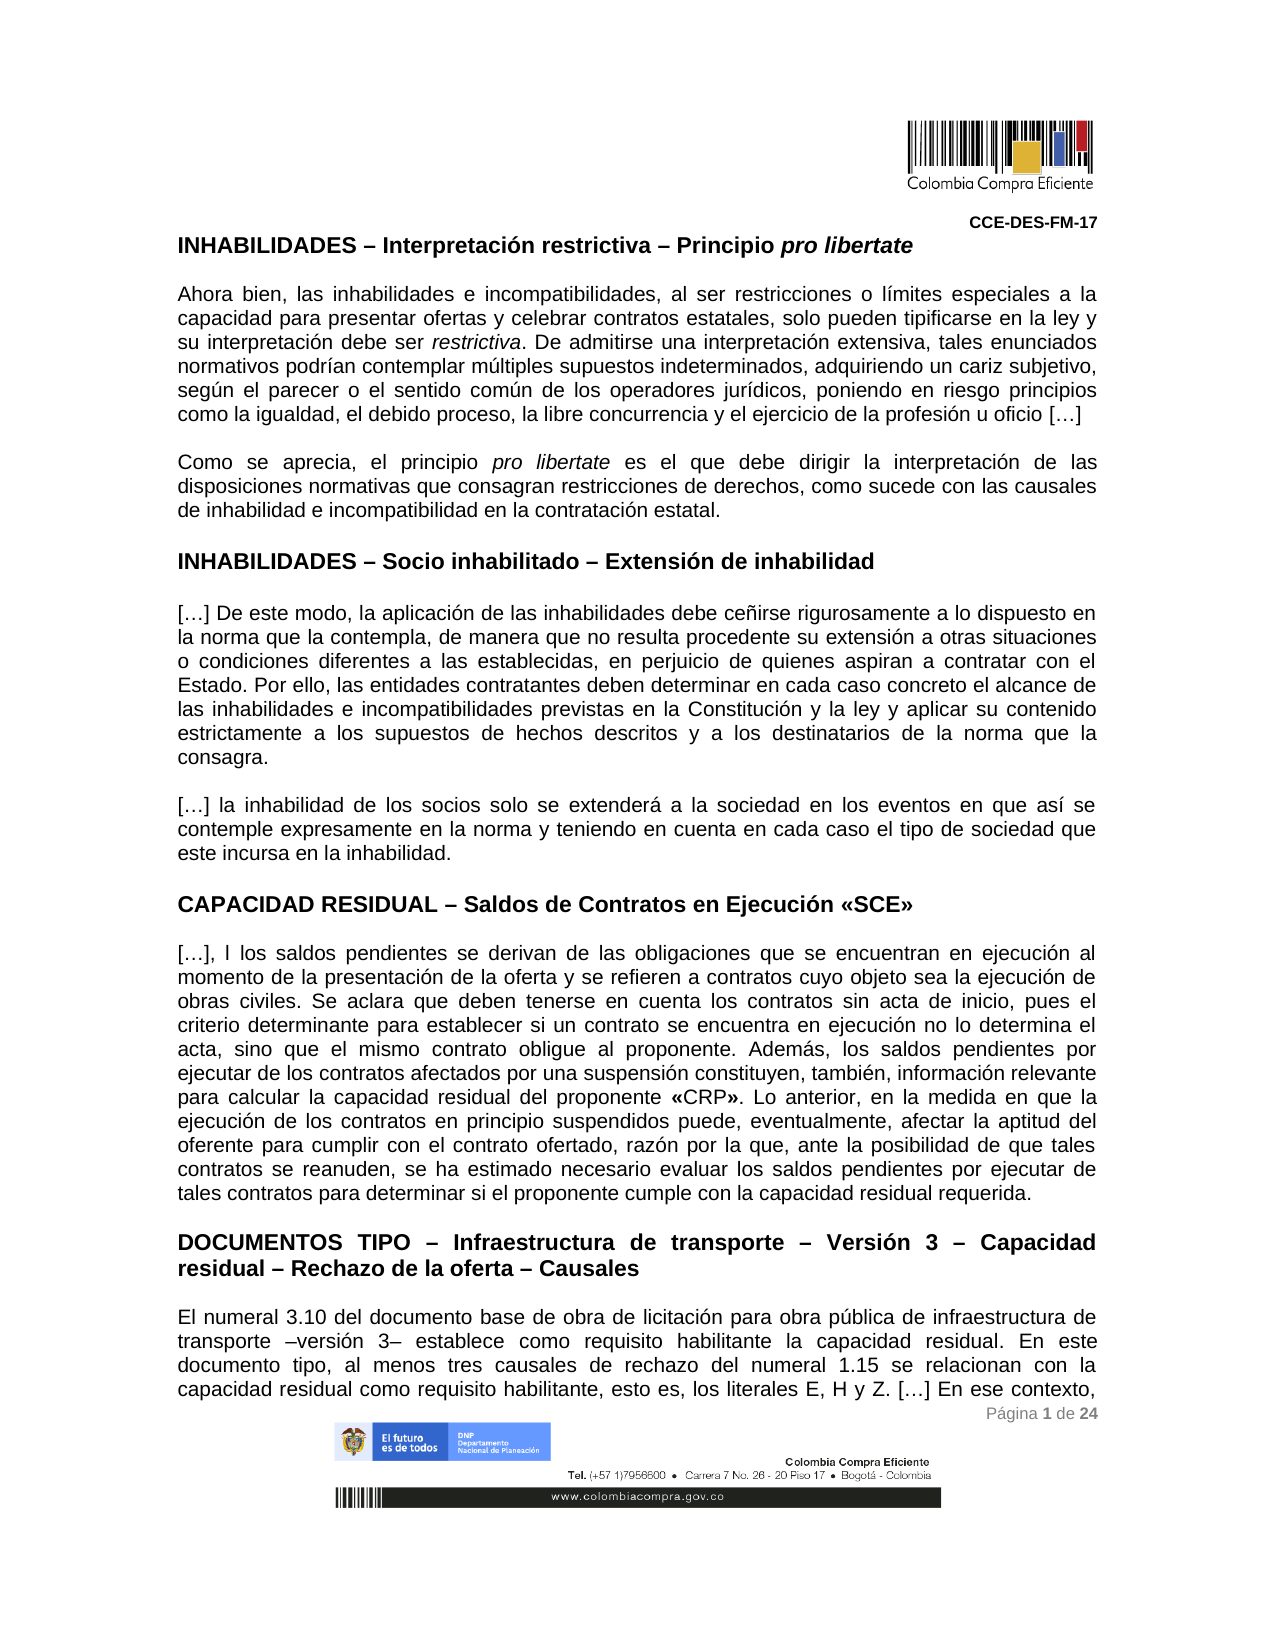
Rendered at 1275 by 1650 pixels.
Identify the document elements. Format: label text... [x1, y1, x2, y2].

text CAPACIDAD RESIDUAL – Saldos de Contratos en Ejecución «SCE» [177, 891, 1098, 917]
text […], l los saldos pendientes se derivan de las obligaciones que se encuentran en ejecución al momento de la presentación de la oferta y se refieren a contratos cuyo objeto sea la ejecución de obras civiles. Se aclara que deben tenerse en cuenta los contratos sin acta de inicio, pues el criterio determinante para establecer si un contrato se encuentra en ejecución no lo determina el acta, sino que el mismo contrato obligue al proponente. Además, los saldos pendientes por ejecutar de los contratos afectados por una suspensión constituyen, también, información relevante para calcular la capacidad residual del proponente «CRP». Lo anterior, en la medida en que la ejecución de los contratos en principio suspendidos puede, eventualmente, afectar la aptitud del oferente para cumplir con el contrato ofertado, razón por la que, ante la posibilidad de que tales contratos se reanuden, se ha estimado necesario evaluar los saldos pendientes por ejecutar de tales contratos para determinar si el proponente cumple con la capacidad residual requerida. [177, 941, 1098, 1204]
text Como se aprecia, el principio pro libertate es el que debe dirigir la interpretación de las disposiciones normativas que consagran restricciones de derechos, como sucede con las causales de inhabilidad e incompatibilidad en la contratación estatal. [177, 450, 1098, 522]
text INHABILIDADES – Interpretación restrictiva – Principio pro libertate [177, 232, 1098, 258]
text Ahora bien, las inhabilidades e incompatibilidades, al ser restricciones o límites especiales a la capacidad para presentar ofertas y celebrar contratos estatales, solo pueden tipificarse en la ley y su interpretación debe ser restrictiva. De admitirse una interpretación extensiva, tales enunciados normativos podrían contemplar múltiples supuestos indeterminados, adquiriendo un cariz subjetivo, según el parecer o el sentido común de los operadores jurídicos, poniendo en riesgo principios como la igualdad, el debido proceso, la libre concurrencia y el ejercicio de la profesión u oficio […] [177, 282, 1098, 426]
text CCE-DES-FM-17 [177, 213, 1098, 232]
text DOCUMENTOS TIPO – Infraestructura de transporte – Versión 3 – Capacidad residual – Rechazo de la oferta – Causales [177, 1228, 1098, 1281]
text […] la inhabilidad de los socios solo se extenderá a la sociedad en los eventos en que así se contemple expresamente en la norma y teniendo en cuenta en cada caso el tipo de sociedad que este incursa en la inhabilidad. [177, 792, 1098, 864]
picture [334, 1422, 942, 1508]
text INHABILIDADES – Socio inhabilitado – Extensión de inhabilidad [177, 548, 1098, 574]
picture [899, 114, 1099, 196]
text […] De este modo, la aplicación de las inhabilidades debe ceñirse rigurosamente a lo dispuesto en la norma que la contempla, de manera que no resulta procedente su extensión a otras situaciones o condiciones diferentes a las establecidas, en perjuicio de quienes aspiran a contratar con el Estado. Por ello, las entidades contratantes deben determinar en cada caso concreto el alcance de las inhabilidades e incompatibilidades previstas en la Constitución y la ley y aplicar su contenido estrictamente a los supuestos de hechos descritos y a los destinatarios de la norma que la consagra. [177, 601, 1098, 768]
